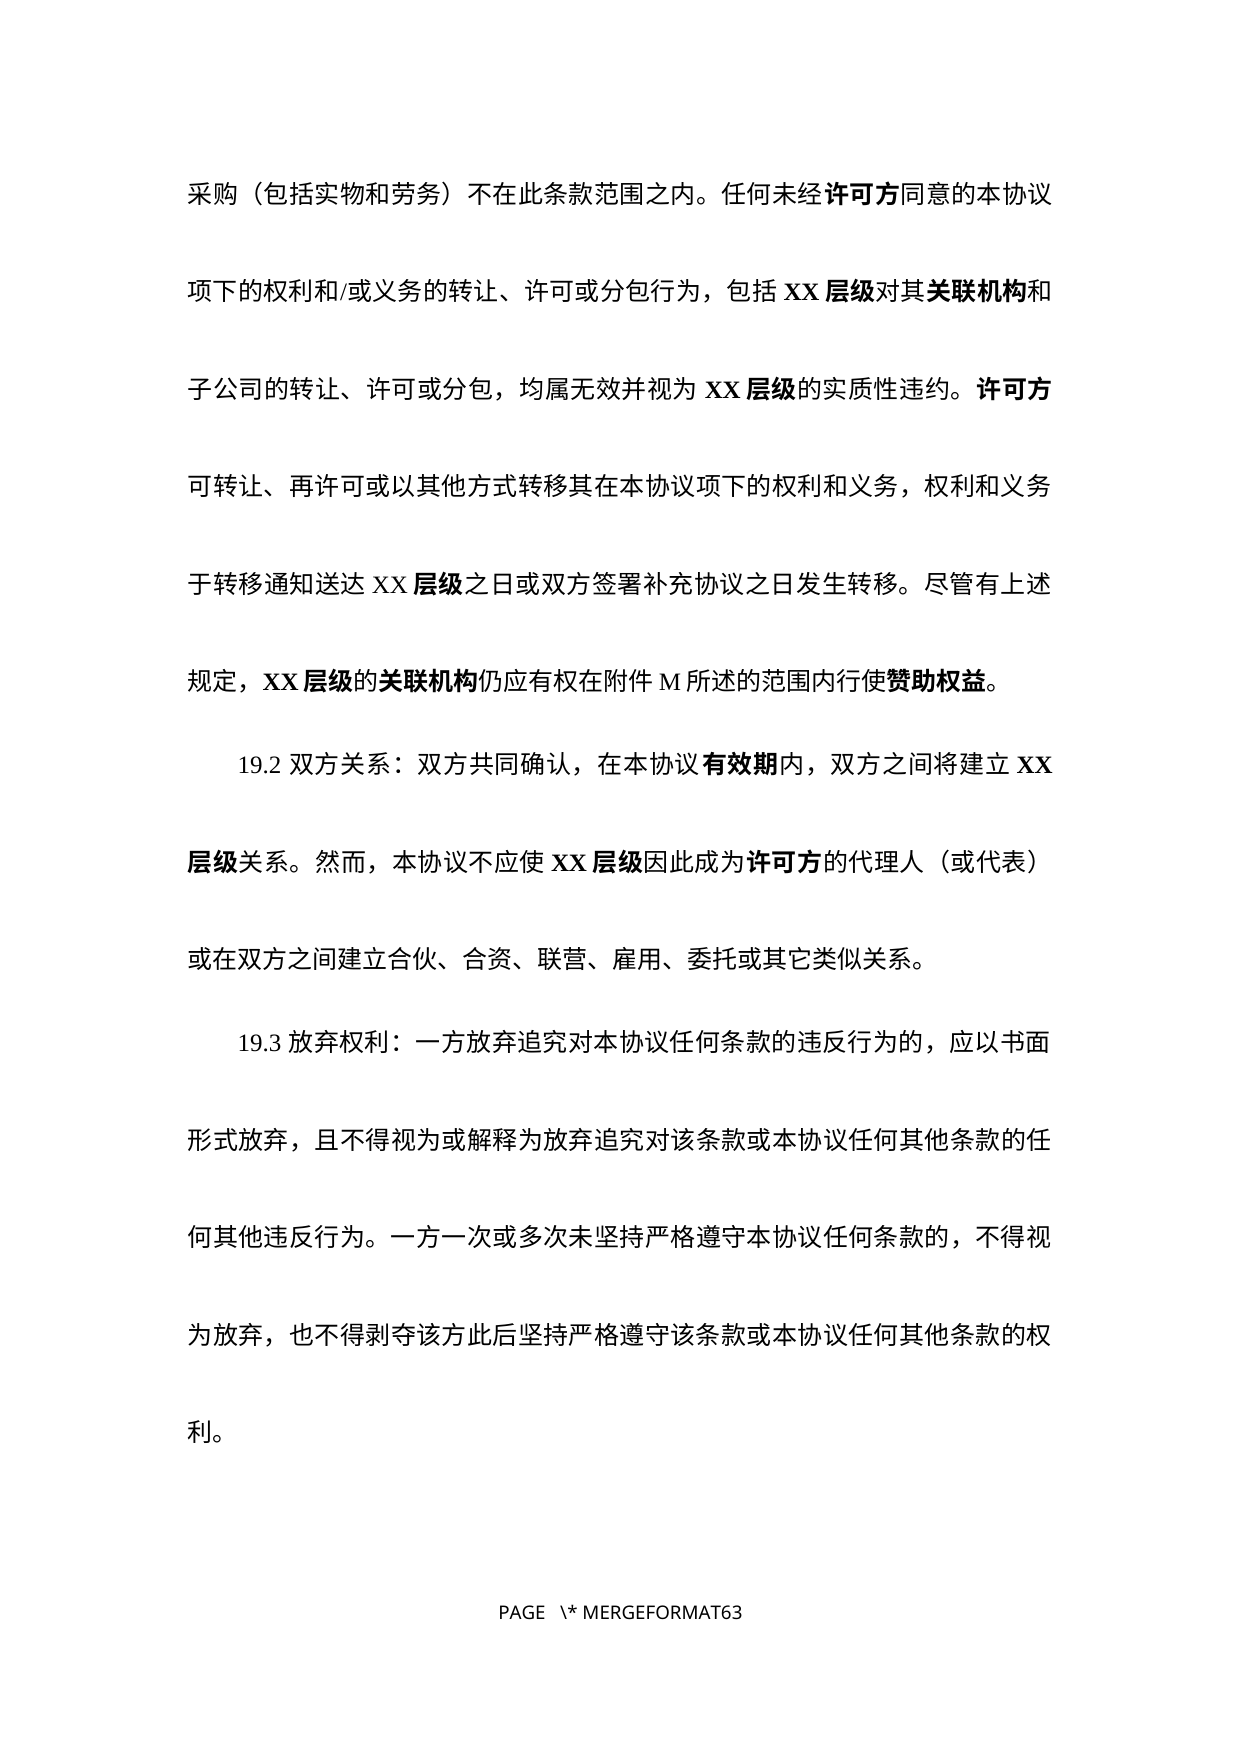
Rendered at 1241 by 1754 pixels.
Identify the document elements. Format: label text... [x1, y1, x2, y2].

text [187, 160, 1053, 712]
text 19.2 双方关系：双方共同确认，在本协议有效期内，双方之间将建立XX层级关系。然而，本协议不应使XX层级因此成为许可方的代理人（或代表）或在双方之间建立合伙、合资、联营、雇用、委托或其它类似关系。 [187, 730, 1053, 990]
text 19.3 放弃权利：一方放弃追究对本协议任何条款的违反行为的，应以书面形式放弃，且不得视为或解释为放弃追究对该条款或本协议任何其他条款的任何其他违反行为。一方一次或多次未坚持严格遵守本协议任何条款的，不得视为放弃，也不得剥夺该方此后坚持严格遵守该条款或本协议任何其他条款的权利。 [187, 1008, 1053, 1463]
